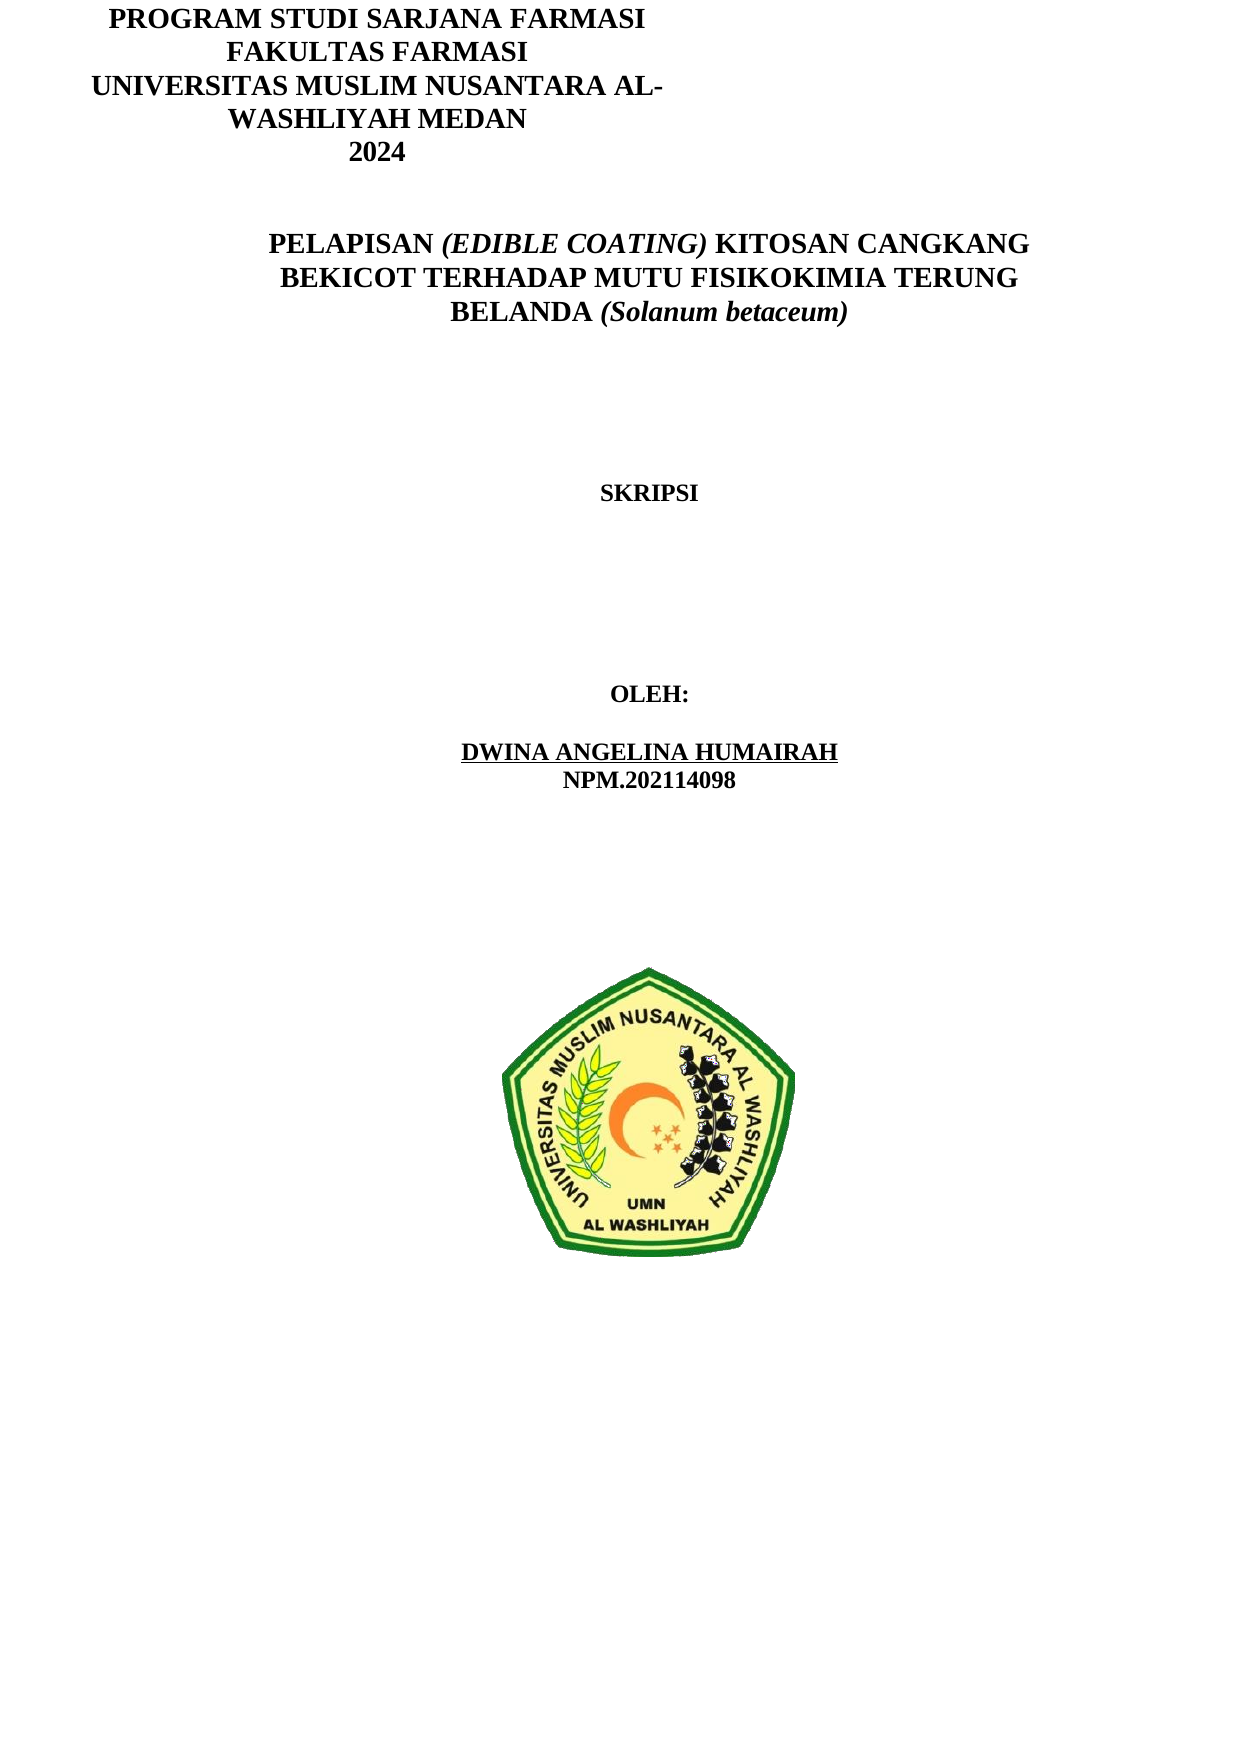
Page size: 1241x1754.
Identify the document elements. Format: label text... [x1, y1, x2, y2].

text SKRIPSI [234, 478, 1065, 507]
text BELANDA (Solanum betaceum) [234, 294, 1065, 327]
text PELAPISAN (EDIBLE COATING) KITOSAN CANGKANG BEKICOT TERHADAP MUTU FISIKOKIMIA TERUNG [234, 227, 1064, 294]
text OLEH: [234, 679, 1065, 708]
picture [502, 967, 795, 1257]
text DWINA ANGELINA HUMAIRAH NPM.202114098 [379, 737, 920, 794]
